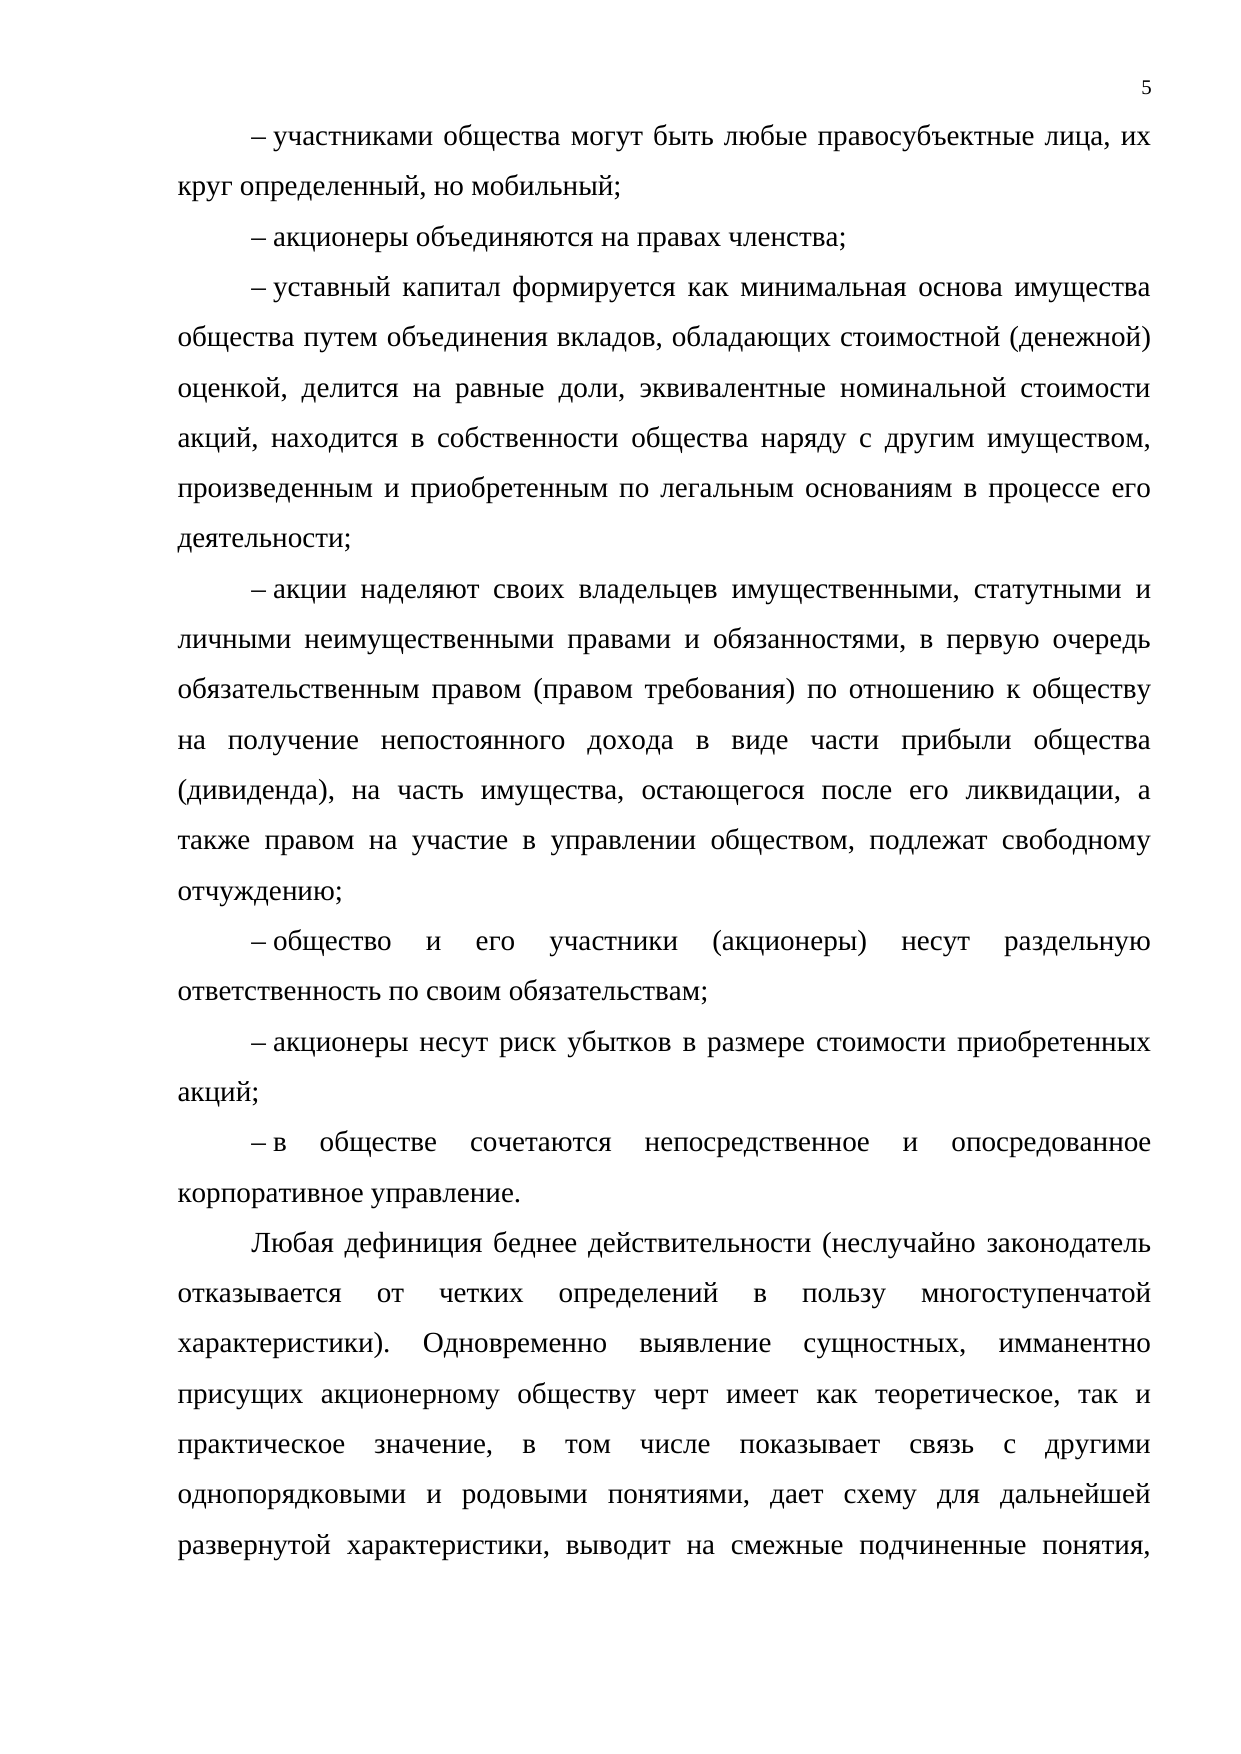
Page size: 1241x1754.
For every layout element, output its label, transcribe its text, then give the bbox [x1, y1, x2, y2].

text – участниками общества могут быть любые правосубъектные лица, их круг определенный, но мобильный; [177, 118, 1152, 202]
text – общество и его участники (акционеры) несут раздельную ответственность по своим обязательствам; [177, 923, 1152, 1007]
text – акции наделяют своих владельцев имущественными, статутными и личными неимущественными правами и обязанностями, в первую очередь обязательственным правом (правом требования) по отношению к обществу на получение непостоянного дохода в виде части прибыли общества (дивиденда), на часть имущества, остающегося после его ликвидации, а также правом на участие в управлении обществом, подлежат свободному отчуждению; [177, 571, 1152, 906]
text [177, 1225, 1152, 1560]
text – акционеры объединяются на правах членства; [177, 219, 1152, 252]
text – уставный капитал формируется как минимальная основа имущества общества путем объединения вкладов, обладающих стоимостной (денежной) оценкой, делится на равные доли, эквивалентные номинальной стоимости акций, находится в собственности общества наряду с другим имуществом, произведенным и приобретенным по легальным основаниям в процессе его деятельности; [177, 269, 1152, 554]
text – акционеры несут риск убытков в размере стоимости приобретенных акций; [177, 1024, 1152, 1108]
text – в обществе сочетаются непосредственное и опосредованное корпоративное управление. [177, 1124, 1152, 1208]
